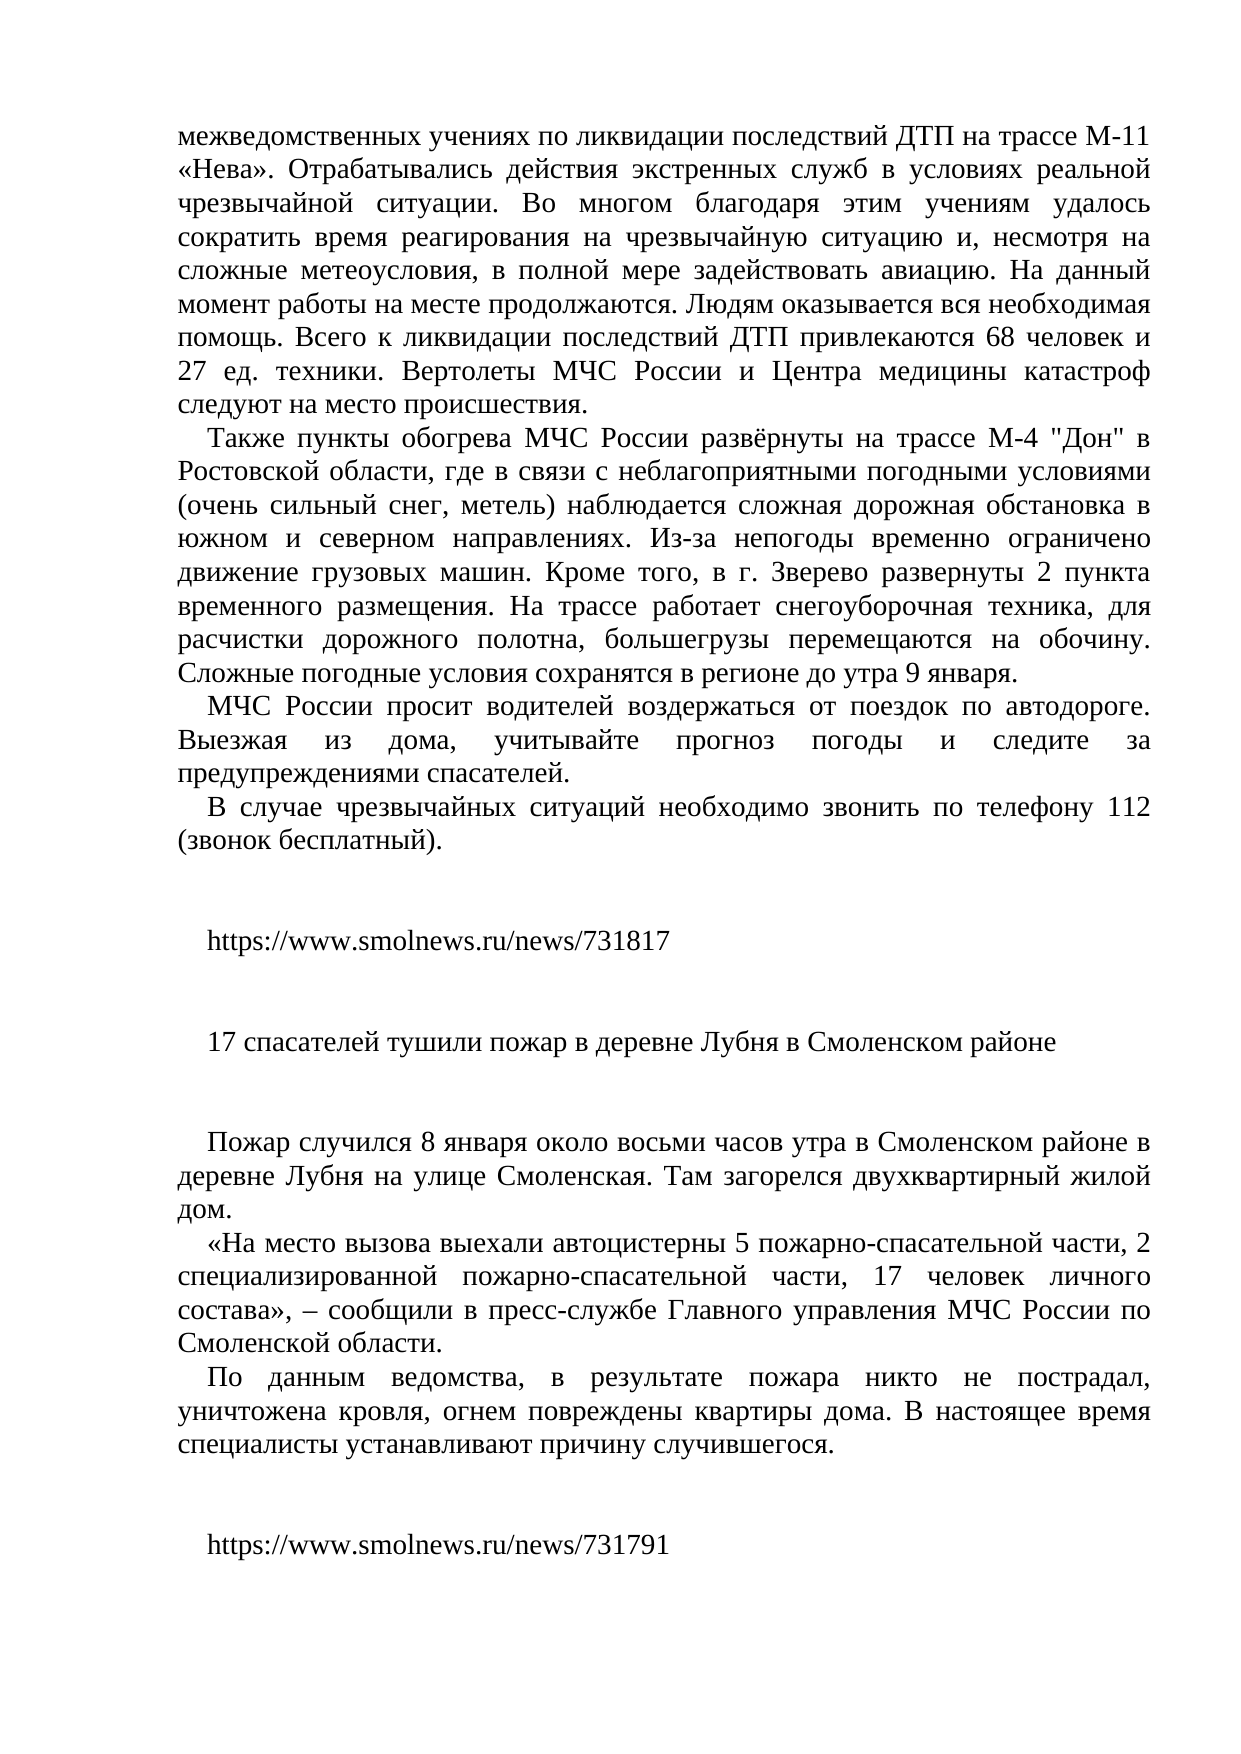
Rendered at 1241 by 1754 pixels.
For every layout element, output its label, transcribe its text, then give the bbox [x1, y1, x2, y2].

text В случае чрезвычайных ситуаций необходимо звонить по телефону 112 (звонок бесплатный). [177, 789, 1152, 856]
text Также пункты обогрева МЧС России развёрнуты на трассе М-4 "Дон" в Ростовской области, где в связи с неблагоприятными погодными условиями (очень сильный снег, метель) наблюдается сложная дорожная обстановка в южном и северном направлениях. Из-за непогоды временно ограничено движение грузовых машин. Кроме того, в г. Зверево развернуты 2 пункта временного размещения. На трассе работает снегоуборочная техника, для расчистки дорожного полотна, большегрузы перемещаются на обочину. Сложные погодные условия сохранятся в регионе до утра 9 января. [177, 420, 1152, 688]
text По данным ведомства, в результате пожара никто не пострадал, уничтожена кровля, огнем повреждены квартиры дома. В настоящее время специалисты устанавливают причину случившегося. [177, 1359, 1152, 1460]
text «На место вызова выехали автоцистерны 5 пожарно-спасательной части, 2 специализированной пожарно-спасательной части, 17 человек личного состава», – сообщили в пресс-службе Главного управления МЧС России по Смоленской области. [177, 1225, 1152, 1359]
text https://www.smolnews.ru/news/731817 [177, 923, 1152, 957]
text https://www.smolnews.ru/news/731791 [177, 1527, 1152, 1560]
text Пожар случился 8 января около восьми часов утра в Смоленском районе в деревне Лубня на улице Смоленская. Там загорелся двухквартирный жилой дом. [177, 1124, 1152, 1225]
text МЧС России просит водителей воздержаться от поездок по автодороге. Выезжая из дома, учитывайте прогноз погоды и следите за предупреждениями спасателей. [177, 688, 1152, 789]
text 17 спасателей тушили пожар в деревне Лубня в Смоленском районе [177, 1024, 1152, 1057]
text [177, 118, 1152, 420]
